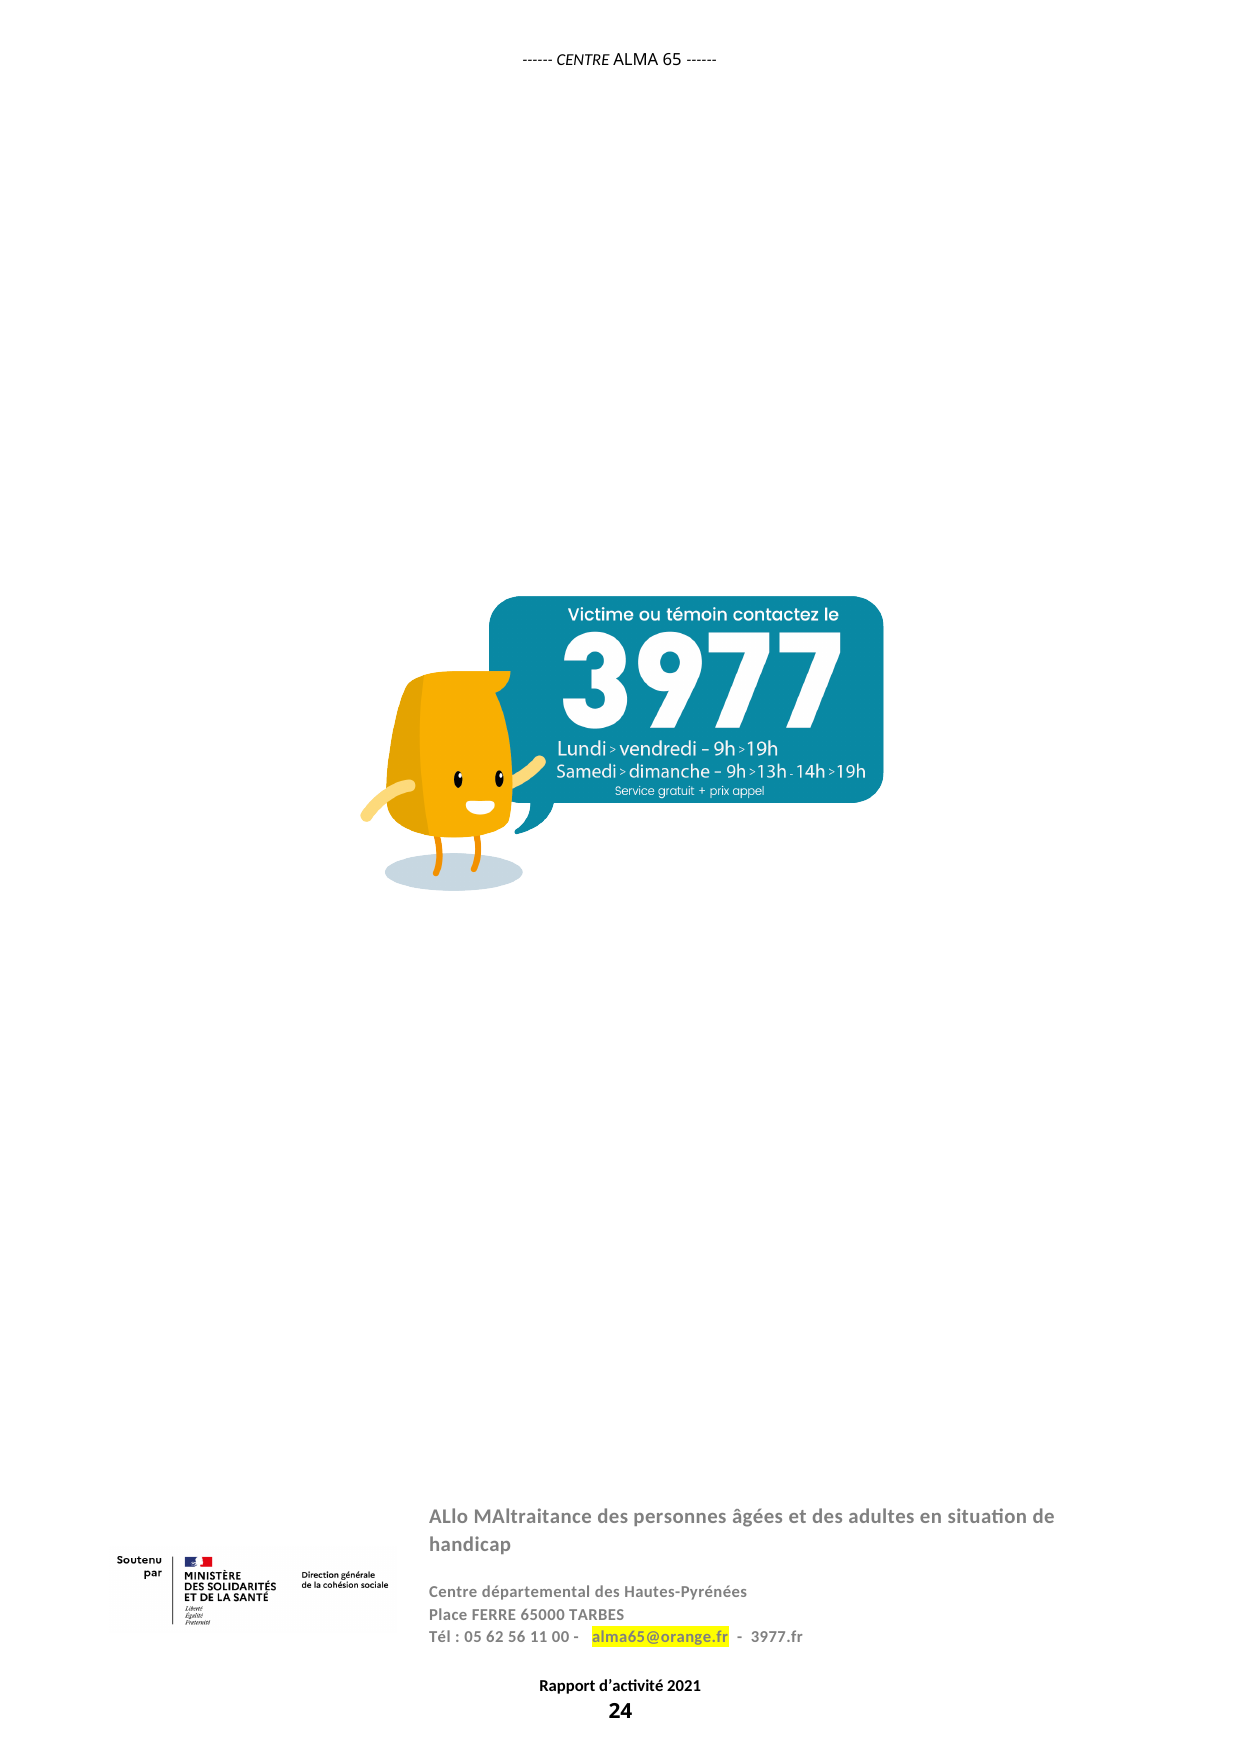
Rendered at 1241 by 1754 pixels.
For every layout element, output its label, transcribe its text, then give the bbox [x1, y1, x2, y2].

picture [360, 596, 884, 891]
text Centre départemental des Hautes-Pyrénées [429, 1582, 1092, 1602]
text Place FERRE 65000 TARBES [429, 1604, 1092, 1624]
text Tél : 05 62 56 11 00 - alma65@orange.fr - 3977.fr [729, 1626, 1092, 1647]
text Tél : 05 62 56 11 00 - alma65@orange.fr - 3977.fr [429, 1626, 592, 1647]
text ALlo MAltraitance des personnes âgées et des adultes en situation de handicap [429, 1504, 1092, 1557]
picture [109, 1546, 397, 1633]
